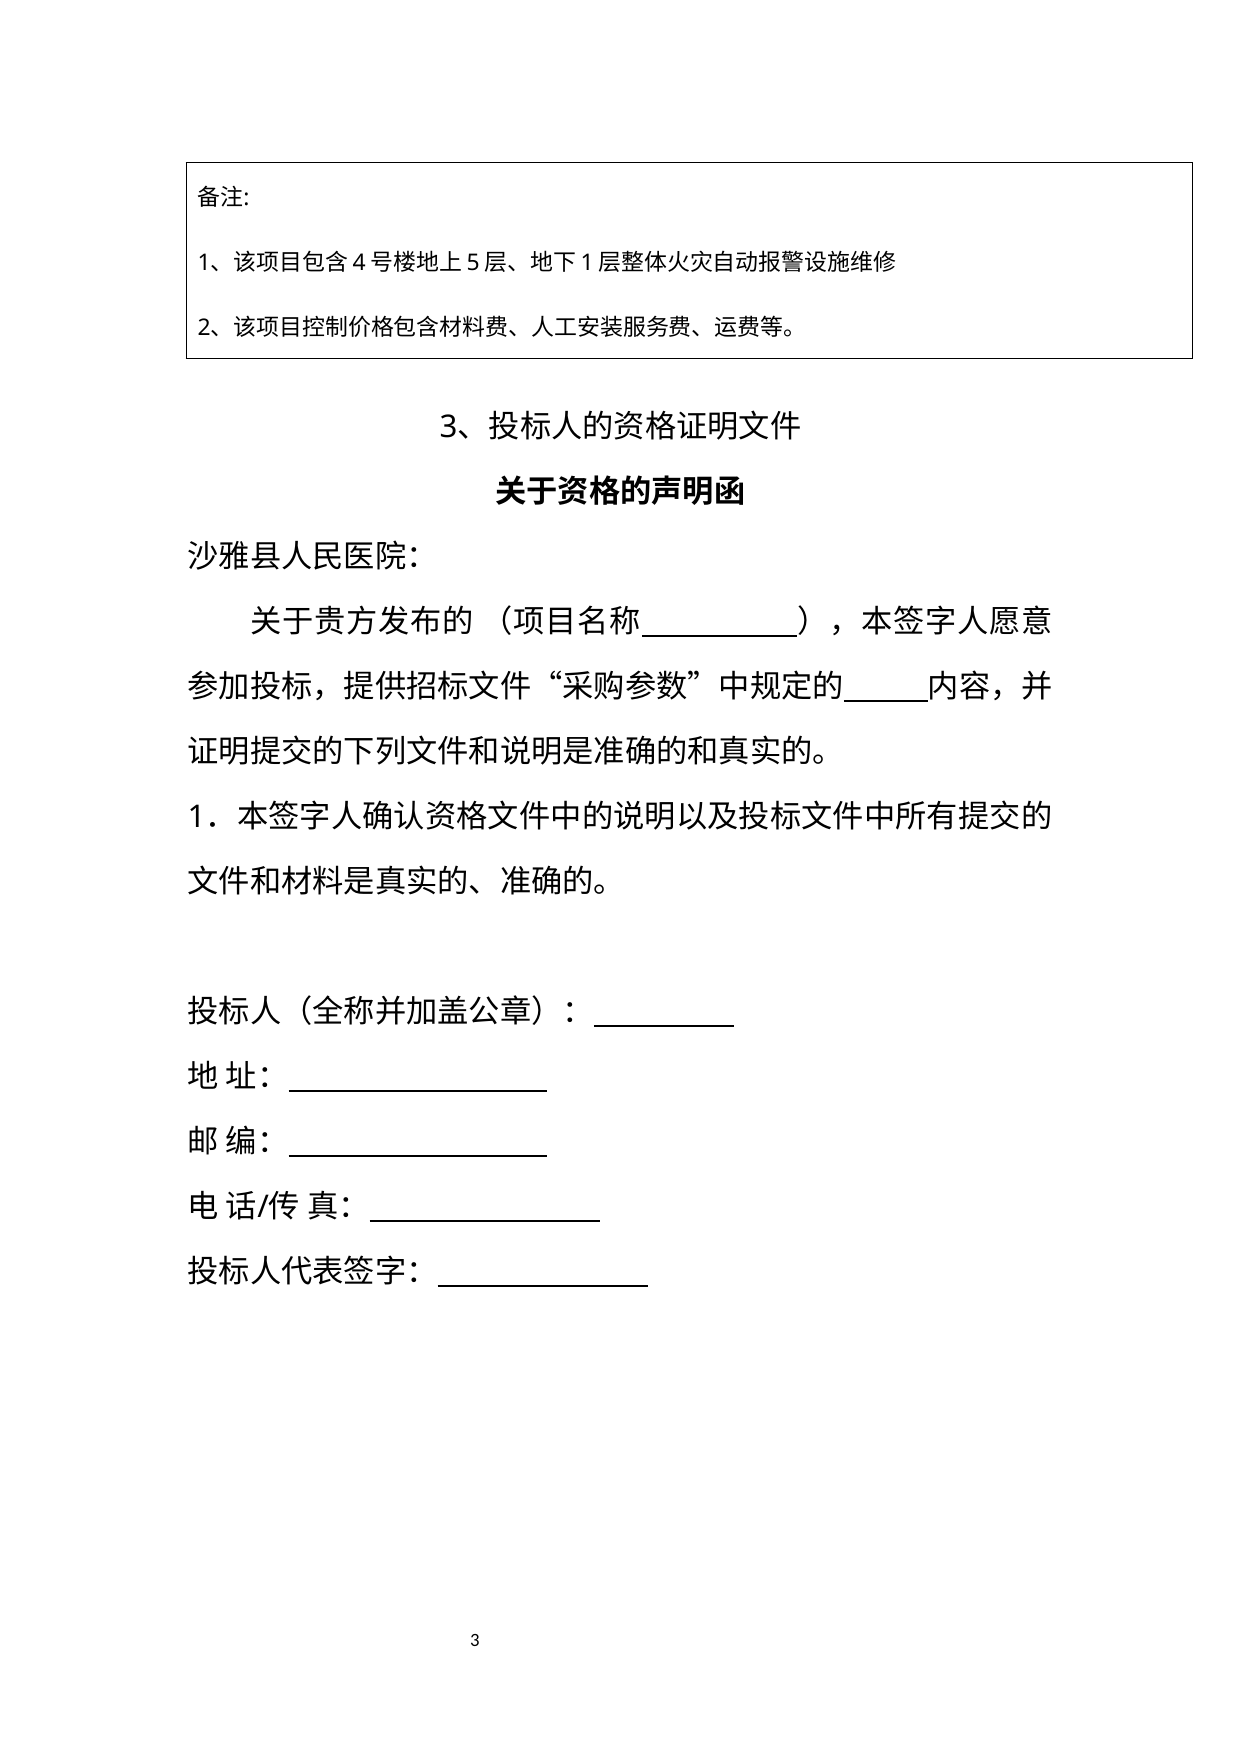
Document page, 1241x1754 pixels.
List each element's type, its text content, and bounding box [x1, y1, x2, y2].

text 关于贵方发布的 （项目名称 ），本签字人愿意参加投标，提供招标文件“采购参数”中规定的 内容，并证明提交的下列文件和说明是准确的和真实的。 [187, 587, 1053, 782]
text 1．本签字人确认资格文件中的说明以及投标文件中所有提交的文件和材料是真实的、准确的。 [187, 782, 1053, 912]
list 3、投标人的资格证明文件 [187, 392, 1053, 457]
text 关于资格的声明函 [187, 457, 1053, 522]
text 投标人（全称并加盖公章）： [187, 977, 1053, 1042]
text 邮 编： [187, 1107, 1053, 1172]
text 沙雅县人民医院： [187, 522, 1053, 587]
text 地 址： [187, 1042, 1053, 1107]
text 投标人代表签字： [187, 1237, 1053, 1302]
text 电 话/传 真： [187, 1172, 1053, 1237]
table_cell 备注: 1、该项目包含4号楼地上5层、地下1层整体火灾自动报警设施维修 2、该项目控制价格包含材料费、人工安装服务费、运费等。 [187, 163, 1192, 358]
